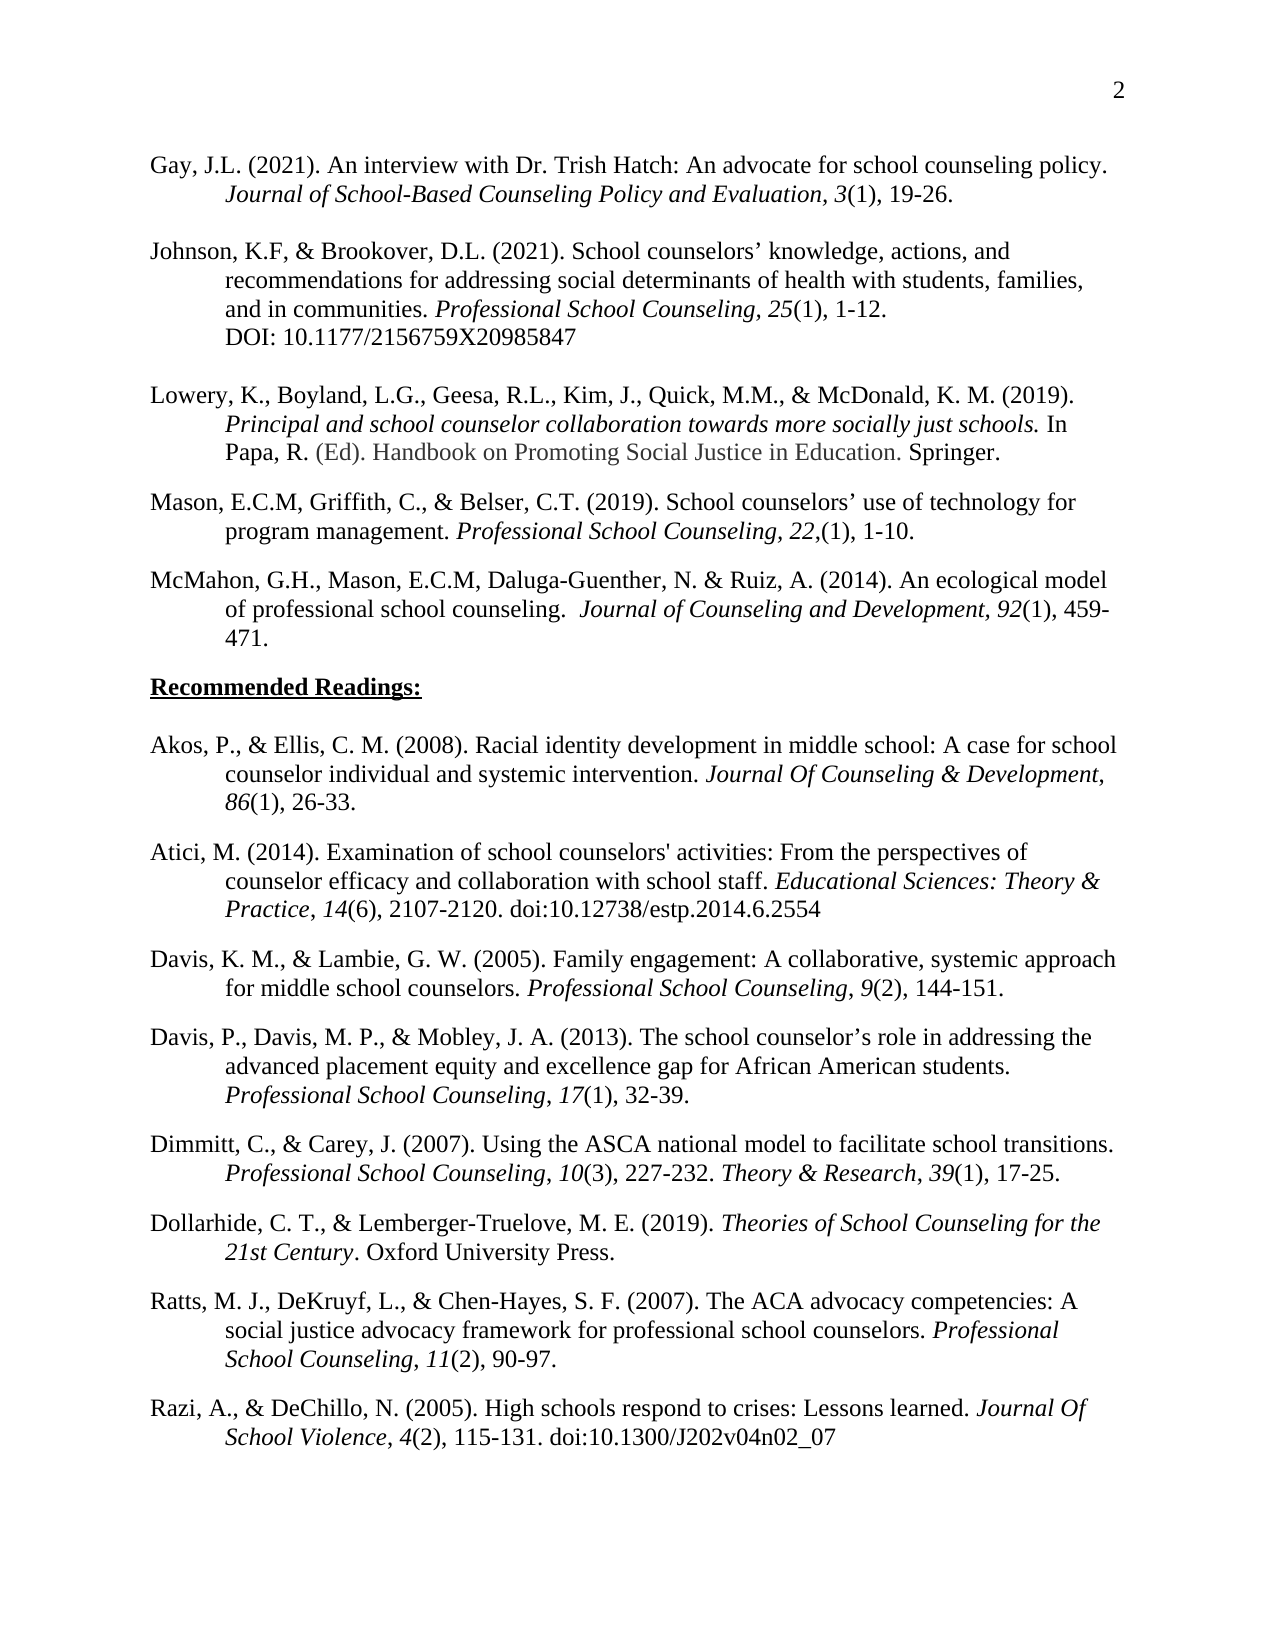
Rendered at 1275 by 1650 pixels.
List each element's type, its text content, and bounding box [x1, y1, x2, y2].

text Dimmitt, C., & Carey, J. (2007). Using the ASCA national model to facilitate school transitions. Professional School Counseling, 10(3), 227-232. Theory & Research, 39(1), 17-25. [150, 1129, 1125, 1187]
text Atici, M. (2014). Examination of school counselors' activities: From the perspectives of counselor efficacy and collaboration with school staff. Educational Sciences: Theory & Practice, 14(6), 2107-2120. doi:10.12738/estp.2014.6.2554 [150, 837, 1125, 923]
text McMahon, G.H., Mason, E.C.M, Daluga-Guenther, N. & Ruiz, A. (2014). An ecological model of professional school counseling. Journal of Counseling and Development, 92(1), 459- 471. [150, 565, 1125, 652]
text Mason, E.C.M, Griffith, C., & Belser, C.T. (2019). School counselors’ use of technology for program management. Professional School Counseling, 22,(1), 1-10. [150, 487, 1125, 544]
text Davis, P., Davis, M. P., & Mobley, J. A. (2013). The school counselor’s role in addressing the advanced placement equity and excellence gap for African American students. Professional School Counseling, 17(1), 32-39. [150, 1022, 1125, 1109]
text Journal of School-Based Counseling Policy and Evaluation, 3(1), 19-26. [150, 179, 1125, 207]
text Gay, J.L. (2021). An interview with Dr. Trish Hatch: An advocate for school counseling policy. [150, 150, 1125, 179]
text recommendations for addressing social determinants of health with students, families, and in communities. Professional School Counseling, 25(1), 1-12. [225, 265, 1125, 322]
text Dollarhide, C. T., & Lemberger-Truelove, M. E. (2019). Theories of School Counseling for the 21st Century. Oxford University Press. [150, 1208, 1125, 1265]
text Akos, P., & Ellis, C. M. (2008). Racial identity development in middle school: A case for school counselor individual and systemic intervention. Journal Of Counseling & Development, 86(1), 26-33. [150, 730, 1125, 816]
text Johnson, K.F, & Brookover, D.L. (2021). School counselors’ knowledge, actions, and [150, 236, 1125, 265]
text Lowery, K., Boyland, L.G., Geesa, R.L., Kim, J., Quick, M.M., & McDonald, K. M. (2019). Principal and school counselor collaboration towards more socially just schools. In Papa, R. (Ed). Handbook on Promoting Social Justice in Education. Springer. [150, 380, 1125, 466]
text Razi, A., & DeChillo, N. (2005). High schools respond to crises: Lessons learned. Journal Of School Violence, 4(2), 115-131. doi:10.1300/J202v04n02_07 [150, 1393, 1125, 1451]
text DOI: 10.1177/2156759X20985847 [225, 322, 1125, 351]
text Recommended Readings: [150, 672, 1125, 701]
text Ratts, M. J., DeKruyf, L., & Chen-Hayes, S. F. (2007). The ACA advocacy competencies: A social justice advocacy framework for professional school counselors. Professional School Counseling, 11(2), 90-97. [150, 1286, 1125, 1372]
text Davis, K. M., & Lambie, G. W. (2005). Family engagement: A collaborative, systemic approach for middle school counselors. Professional School Counseling, 9(2), 144-151. [150, 944, 1125, 1002]
